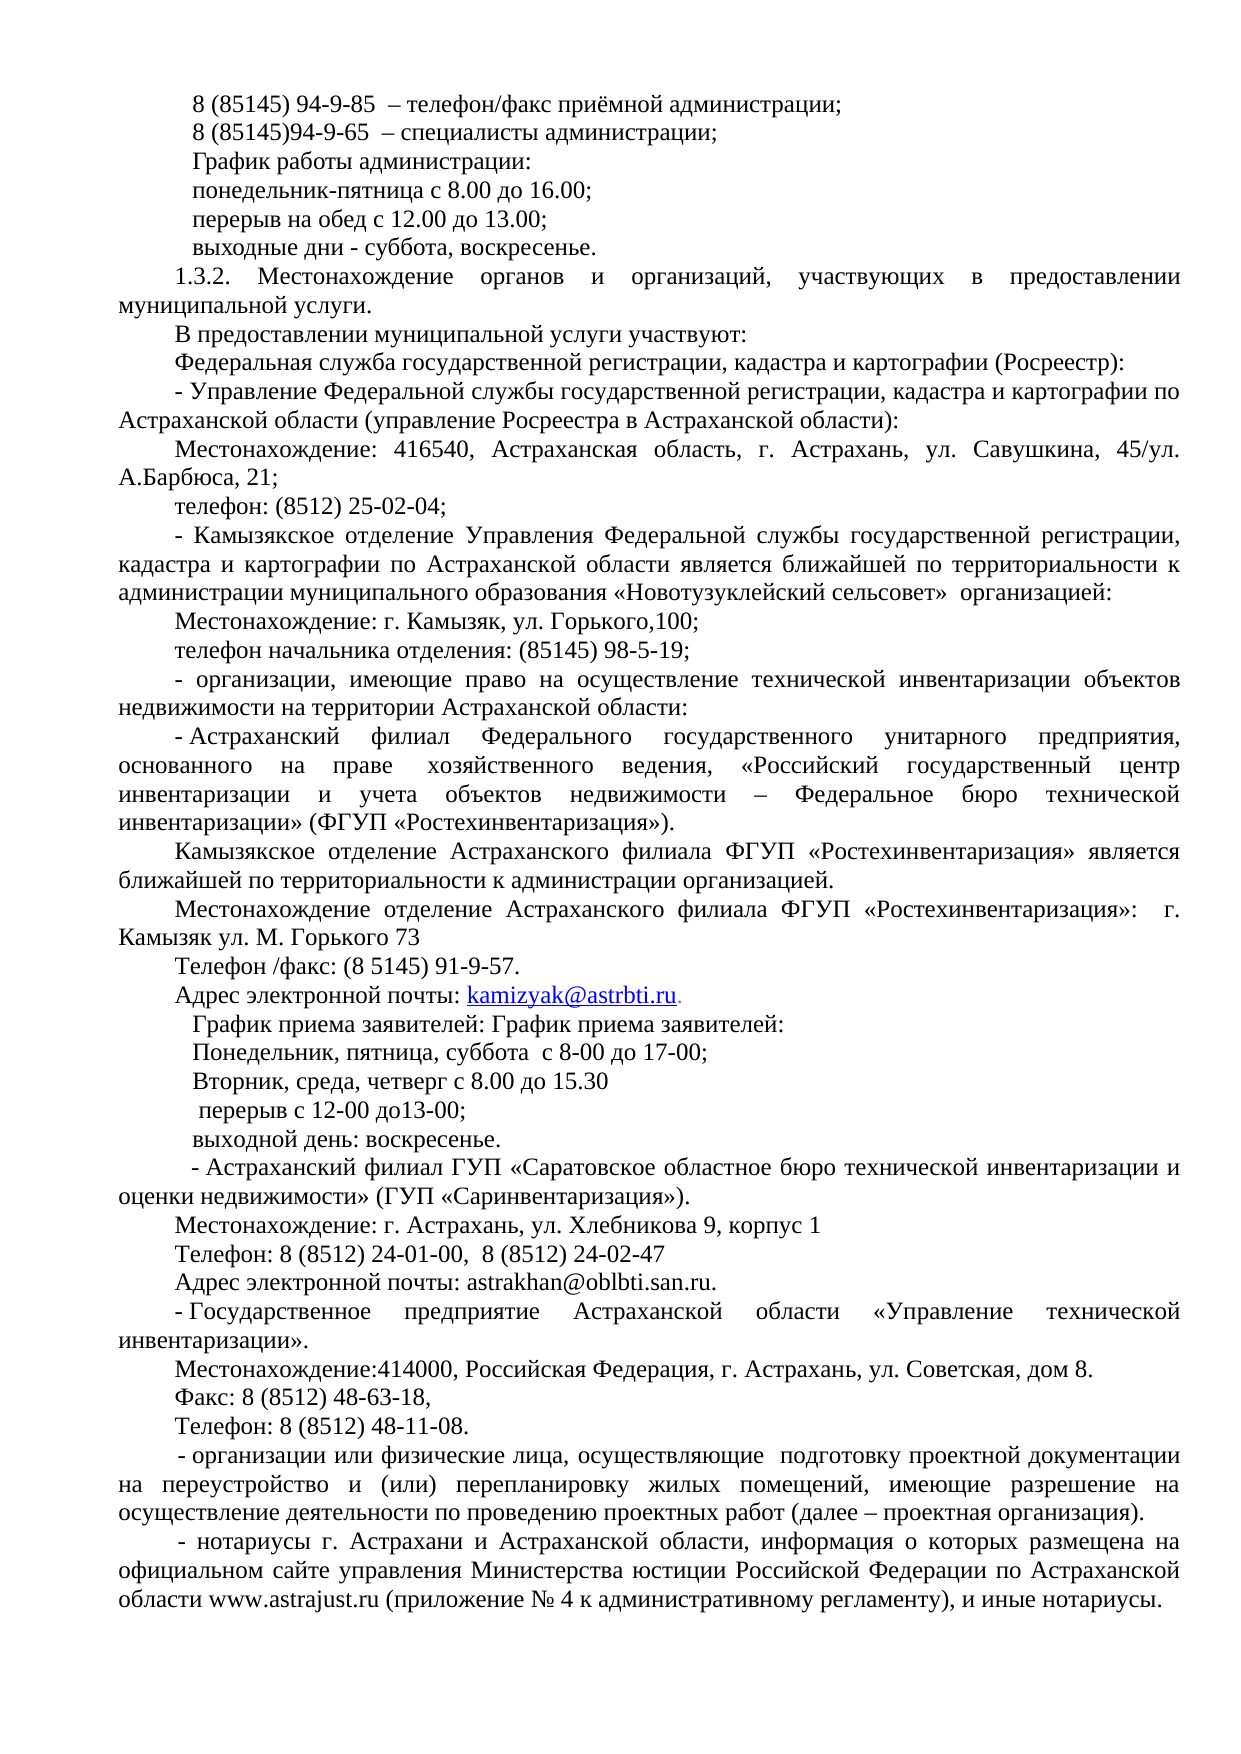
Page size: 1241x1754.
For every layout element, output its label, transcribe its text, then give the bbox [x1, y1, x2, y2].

text - нотариусы г. Астрахани и Астраханской области, информация о которых размещена на официальном сайте управления Министерства юстиции Российской Федерации по Астраханской области www.astrajust.ru (приложение № 4 к административному регламенту), и иные нотариусы. [118, 1526, 1181, 1612]
text Местонахождение: г. Камызяк, ул. Горького,100; [118, 606, 1181, 635]
text Местонахождение: г. Астрахань, ул. Хлебникова 9, корпус 1 [118, 1210, 1181, 1239]
text Факс: 8 (8512) 48-63-18, [118, 1382, 1181, 1411]
text График работы администрации: [118, 146, 1181, 175]
text Вторник, среда, четверг с 8.00 до 15.30 [118, 1066, 1181, 1095]
text Телефон /факс: (8 5145) 91-9-57. [118, 951, 1181, 980]
text - организации, имеющие право на осуществление технической инвентаризации объектов недвижимости на территории Астраханской области: [118, 664, 1181, 721]
text В предоставлении муниципальной услуги участвуют: [118, 319, 1181, 347]
text перерыв с 12-00 до13-00; [118, 1095, 1181, 1124]
text - Астраханский филиал ГУП «Саратовское областное бюро технической инвентаризации и оценки недвижимости» (ГУП «Саринвентаризация»). [118, 1152, 1181, 1210]
text 1.3.2. Местонахождение органов и организаций, участвующих в предоставлении муниципальной услуги. [118, 261, 1181, 319]
text - Астраханский филиал Федерального государственного унитарного предприятия, основанного на праве хозяйственного ведения, «Российский государственный центр инвентаризации и учета объектов недвижимости – Федеральное бюро технической инвентаризации» (ФГУП «Ростехинвентаризация»). [118, 721, 1181, 836]
text Камызякское отделение Астраханского филиала ФГУП «Ростехинвентаризация» является ближайшей по территориальности к администрации организацией. [118, 836, 1181, 894]
text Местонахождение: 416540, Астраханская область, г. Астрахань, ул. Савушкина, 45/ул. А.Барбюса, 21; [118, 434, 1181, 491]
text Местонахождение отделение Астраханского филиала ФГУП «Ростехинвентаризация»: г. Камызяк ул. М. Горького 73 [118, 894, 1181, 951]
text выходной день: воскресенье. [118, 1124, 1181, 1152]
text Телефон: 8 (8512) 24-01-00, 8 (8512) 24-02-47 [118, 1239, 1181, 1267]
text - Камызякское отделение Управления Федеральной службы государственной регистрации, кадастра и картографии по Астраханской области является ближайшей по территориальности к администрации муниципального образования «Новотузуклейский сельсовет» организацией: [118, 520, 1181, 606]
text выходные дни - суббота, воскресенье. [118, 232, 1181, 261]
text 8 (85145)94-9-65 – специалисты администрации; [118, 117, 1181, 146]
text Телефон: 8 (8512) 48-11-08. [118, 1411, 1181, 1440]
text перерыв на обед с 12.00 до 13.00; [118, 204, 1181, 232]
text - Государственное предприятие Астраханской области «Управление технической инвентаризации». [118, 1296, 1181, 1354]
text Понедельник, пятница, суббота с 8-00 до 17-00; [118, 1037, 1181, 1066]
text 8 (85145) 94-9-85 – телефон/факс приёмной администрации; [118, 89, 1181, 117]
text Местонахождение:414000, Российская Федерация, г. Астрахань, ул. Советская, дом 8. [118, 1354, 1181, 1382]
text телефон: (8512) 25-02-04; [118, 491, 1181, 520]
text - организации или физические лица, осуществляющие подготовку проектной документации на переустройство и (или) перепланировку жилых помещений, имеющие разрешение на осуществление деятельности по проведению проектных работ (далее – проектная организация). [118, 1440, 1181, 1526]
text Федеральная служба государственной регистрации, кадастра и картографии (Росреестр): [118, 347, 1181, 376]
text телефон начальника отделения: (85145) 98-5-19; [118, 635, 1181, 664]
text График приема заявителей: График приема заявителей: [118, 1009, 1181, 1037]
text - Управление Федеральной службы государственной регистрации, кадастра и картографии по Астраханской области (управление Росреестра в Астраханской области): [118, 376, 1181, 434]
text Адрес электронной почты: kamizyak@astrbti.ru. [118, 980, 1181, 1009]
text понедельник-пятница с 8.00 до 16.00; [118, 175, 1181, 204]
text Адрес электронной почты: astrakhan@oblbti.san.ru. [118, 1267, 1181, 1296]
